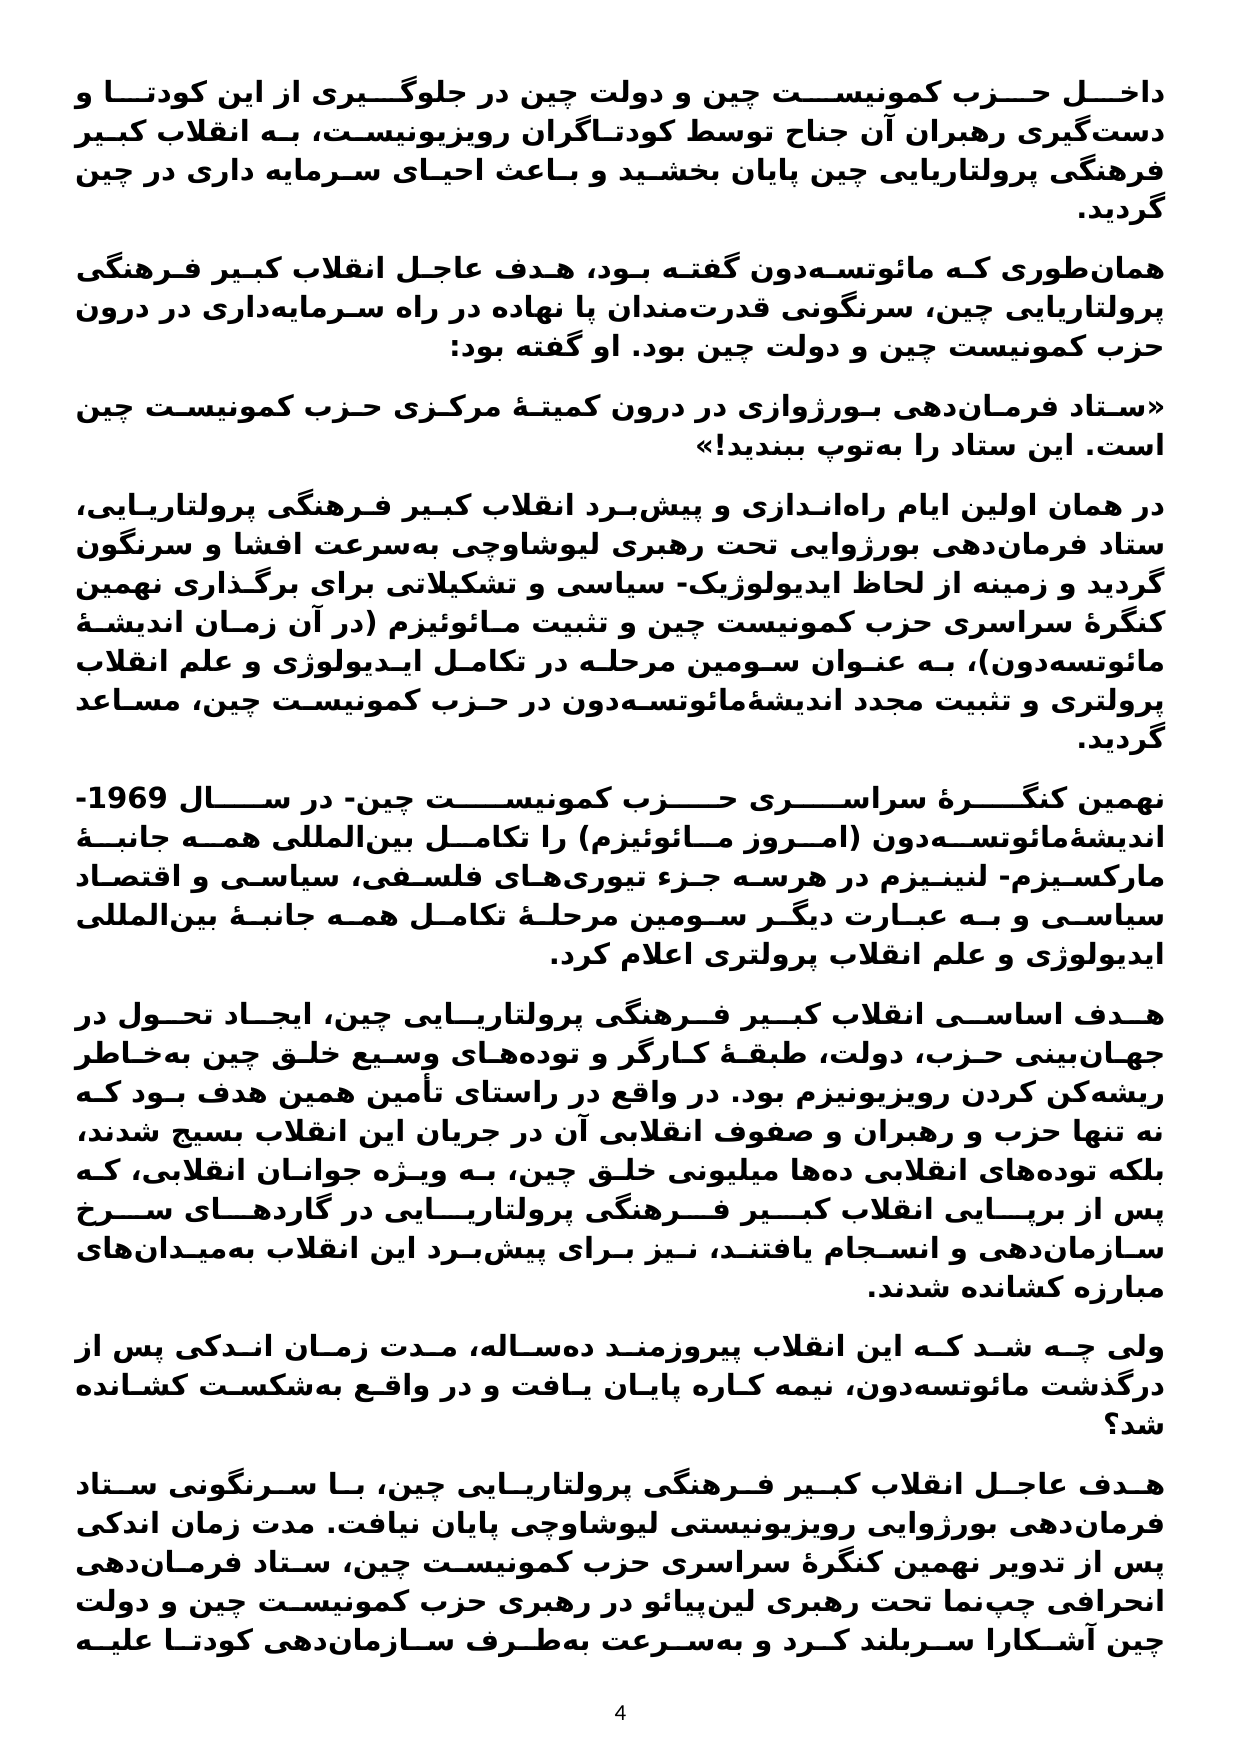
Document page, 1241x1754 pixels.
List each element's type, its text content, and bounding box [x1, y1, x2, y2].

text «ستاد فرمان‌دهی بورژوازی در درون کمیتۀ مرکزی حزب کمونیست چین است. این ستاد را به‌توپ ببندید!» [75, 389, 1165, 462]
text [75, 75, 1165, 226]
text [75, 1467, 1165, 1657]
text نهمین کنگرۀ سراسری حزب کمونیست چین- در سال 1969- اندیشۀمائوتسه‌دون (امروز مائوئیزم) را تکامل بین‌المللی همه جانبۀ مارکسیزم- لنینیزم در هرسه جزء تیوری‌های فلسفی، سیاسی و اقتصاد سیاسی و به عبارت دیگر سومین مرحلۀ تکامل همه جانبۀ بین‌المللی ایدیولوژی و علم انقلاب پرولتری اعلام کرد. [75, 782, 1165, 971]
text هدف اساسی انقلاب کبیر فرهنگی پرولتاریایی چین، ایجاد تحول در جهان‌بینی حزب، دولت، طبقۀ کارگر و توده‌های وسیع خلق چین به‌خاطر ریشه‌کن کردن رویزیونیزم بود. در واقع در راستای تأمین همین هدف بود که نه تنها حزب و رهبران و صفوف انقلابی آن در جریان این انقلاب بسیج شدند، بلکه توده‌های انقلابی ده‌ها میلیونی خلق چین، به ویژه جوانان انقلابی، که پس از برپایی انقلاب کبیر فرهنگی پرولتاریایی در گاردهای سرخ سازمان‌دهی و انسجام یافتند، نیز برای پیش‌برد این انقلاب به‌میدان‌های مبارزه کشانده شدند. [75, 997, 1165, 1304]
text همان‌طوری که مائوتسه‌دون گفته بود، هدف عاجل انقلاب کبیر فرهنگی پرولتاریایی چین، سرنگونی قدرت‌مندان پا نهاده در راه سرمایه‌داری در درون حزب کمونیست چین و دولت چین بود. او گفته بود: [75, 252, 1165, 363]
text در همان اولین ایام راه‌اندازی و پیش‌برد انقلاب کبیر فرهنگی پرولتاریایی، ستاد فرمان‌دهی بورژوایی تحت رهبری لیوشاوچی به‌سرعت افشا و سرنگون گردید و زمینه از لحاظ ایدیولوژیک- سیاسی و تشکیلاتی برای برگذاری نهمین کنگرۀ سراسری حزب کمونیست چین و تثبیت مائوئیزم (در آن زمان اندیشۀ مائوتسه‌دون)، به عنوان سومین مرحله در تکامل ایدیولوژی و علم انقلاب پرولتری و تثبیت مجدد اندیشۀمائوتسه‌دون در حزب کمونیست چین، مساعد گردید. [75, 488, 1165, 756]
text ولی چه شد که این انقلاب پیروزمند ده‌ساله، مدت زمان اندکی پس از درگذشت مائوتسه‌دون، نیمه کاره پایان یافت و در واقع به‌شکست کشانده شد؟ [75, 1330, 1165, 1442]
